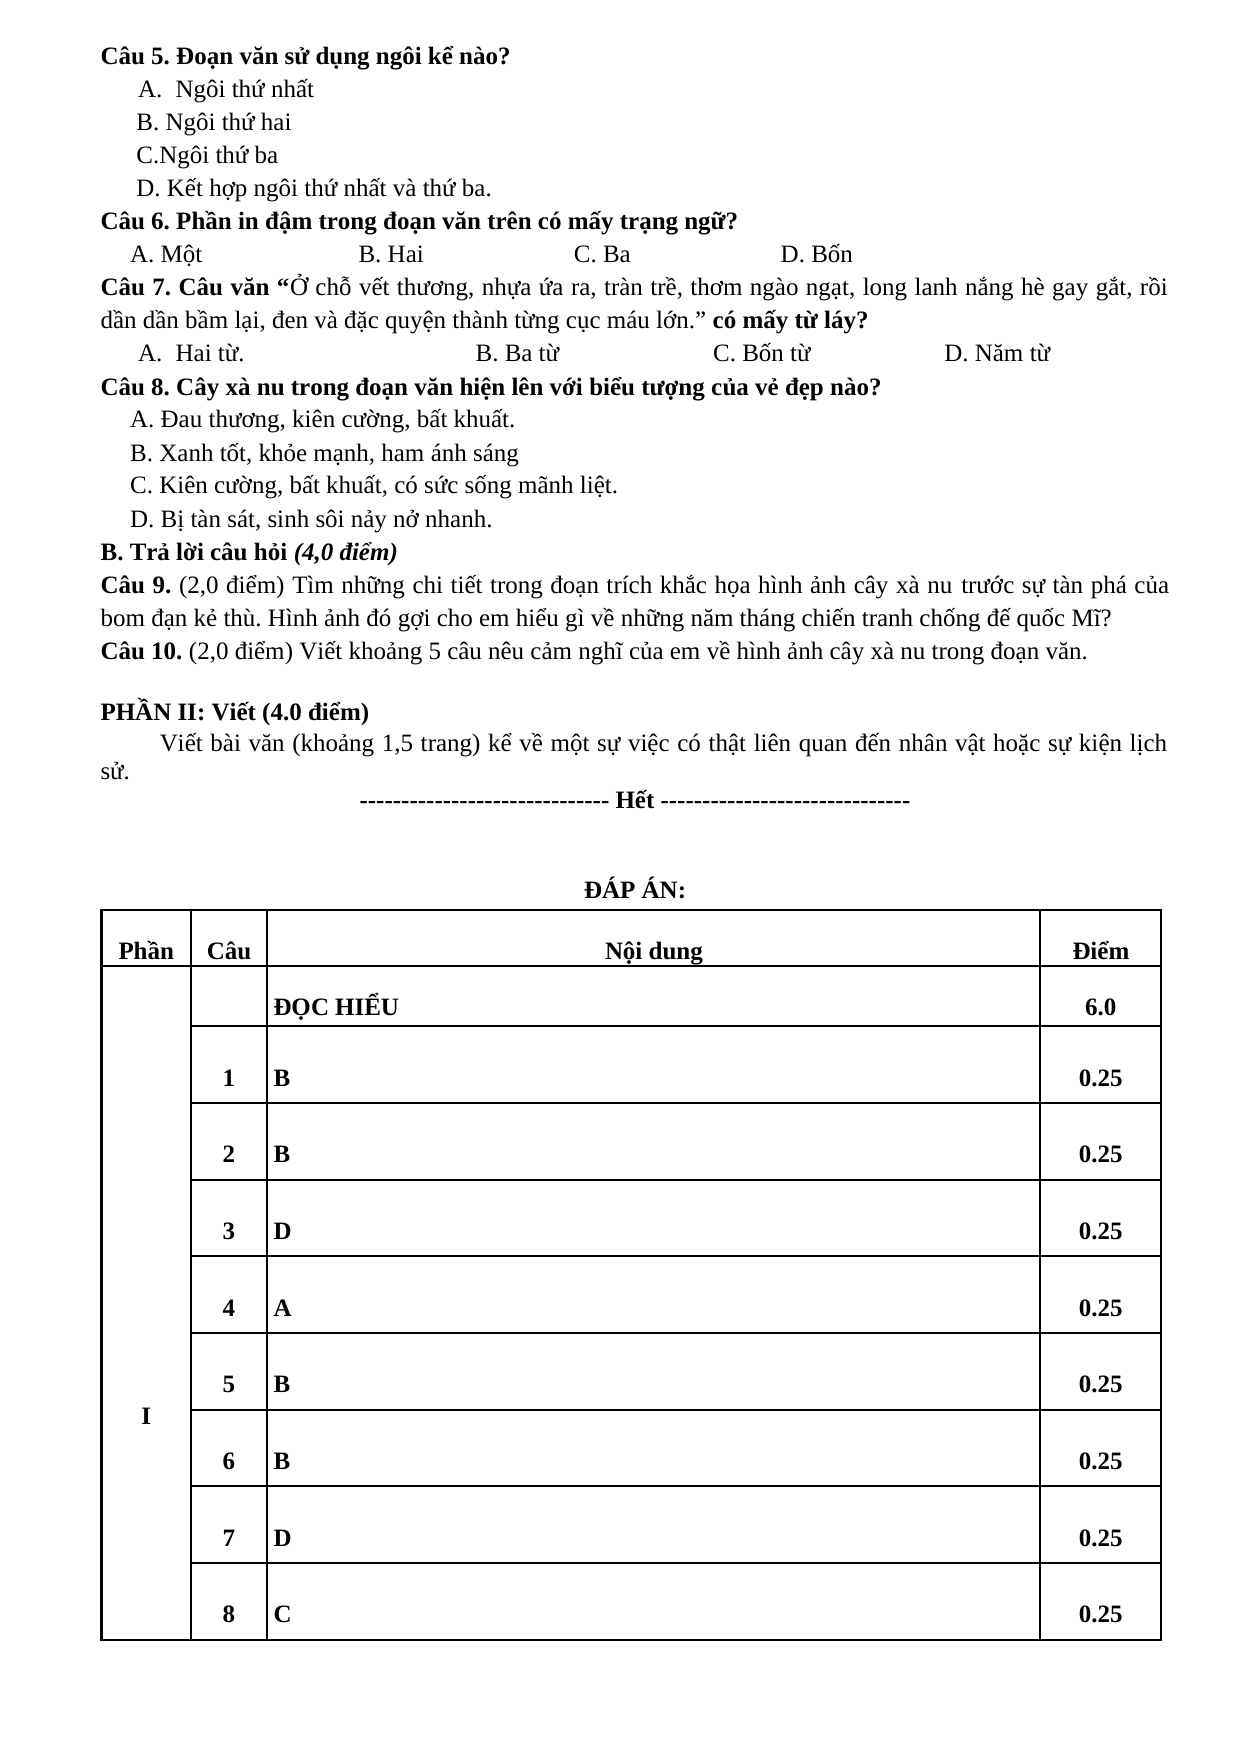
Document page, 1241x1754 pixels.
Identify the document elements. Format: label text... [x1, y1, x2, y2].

text ĐÁP ÁN: [100, 876, 1169, 904]
table_cell 0.25 [1041, 1181, 1160, 1255]
table_cell 8 [192, 1564, 266, 1638]
table_cell 0.25 [1041, 1257, 1160, 1332]
text ------------------------------ Hết ------------------------------ [100, 785, 1169, 814]
text Câu 8. Cây xà nu trong đoạn văn hiện lên với biểu tượng của vẻ đẹp nào? [100, 372, 1169, 400]
table_cell 2 [192, 1104, 266, 1178]
text Viết bài văn (khoảng 1,5 trang) kể về một sự việc có thật liên quan đến nhân vật hoặc sự kiện lịch sử. [100, 728, 1169, 785]
table_cell D [268, 1487, 1039, 1562]
table_cell B [268, 1104, 1039, 1178]
table_cell ĐỌC HIỂU [268, 967, 1039, 1025]
text D. Bị tàn sát, sinh sôi nảy nở nhanh. [100, 504, 1169, 532]
table_cell 3 [192, 1181, 266, 1255]
text B. Ngôi thứ hai [100, 107, 1169, 136]
table_cell A [268, 1257, 1039, 1332]
table_cell 1 [192, 1027, 266, 1102]
text PHẦN II: Viết (4.0 điểm) [100, 697, 1169, 726]
table_cell D [268, 1181, 1039, 1255]
table_header Nội dung [268, 911, 1039, 964]
text Câu 6. Phần in đậm trong đoạn văn trên có mấy trạng ngữ? [100, 206, 1169, 235]
table_cell 0.25 [1041, 1487, 1160, 1562]
table_cell 0.25 [1041, 1564, 1160, 1638]
text Câu 7. Câu văn “Ở chỗ vết thương, nhựa ứa ra, tràn trề, thơm ngào ngạt, long lanh nắng hè gay gắt, rồi dần dần bầm lại, đen và đặc quyện thành từng cục máu lớn.” có mấy từ láy? [100, 272, 1169, 334]
text D. Kết hợp ngôi thứ nhất và thứ ba. [100, 173, 1169, 202]
list Hai từ. B. Ba từ C. Bốn từ D. Năm từ [138, 338, 1169, 367]
text Câu 9. (2,0 điểm) Tìm những chi tiết trong đoạn trích khắc họa hình ảnh cây xà nu trước sự tàn phá của bom đạn kẻ thù. Hình ảnh đó gợi cho em hiểu gì về những năm tháng chiến tranh chống đế quốc Mĩ? [100, 570, 1169, 631]
table_cell 5 [192, 1334, 266, 1408]
table_cell 0.25 [1041, 1411, 1160, 1485]
table_header Phần [103, 911, 190, 964]
table_cell B [268, 1027, 1039, 1102]
table_cell I [103, 967, 190, 1638]
table_header Điểm [1041, 911, 1160, 964]
table_cell 4 [192, 1257, 266, 1332]
text Câu 5. Đoạn văn sử dụng ngôi kể nào? [100, 41, 1169, 70]
text A. Một B. Hai C. Ba D. Bốn [100, 239, 1169, 268]
table_cell 0.25 [1041, 1334, 1160, 1408]
table_cell B [268, 1411, 1039, 1485]
table_cell 0.25 [1041, 1027, 1160, 1102]
table_header Câu [192, 911, 266, 964]
table_cell 6 [192, 1411, 266, 1485]
text A. Đau thương, kiên cường, bất khuất. [100, 404, 1169, 433]
list Ngôi thứ nhất [138, 74, 1169, 103]
text C.Ngôi thứ ba [100, 140, 1169, 169]
table_cell 7 [192, 1487, 266, 1562]
text Câu 10. (2,0 điểm) Viết khoảng 5 câu nêu cảm nghĩ của em về hình ảnh cây xà nu trong đoạn văn. [100, 636, 1169, 664]
table_cell 6.0 [1041, 967, 1160, 1025]
table_cell B [268, 1334, 1039, 1408]
text C. Kiên cường, bất khuất, có sức sống mãnh liệt. [100, 471, 1169, 499]
table_cell C [268, 1564, 1039, 1638]
table_cell 0.25 [1041, 1104, 1160, 1178]
text B. Trả lời câu hỏi (4,0 điểm) [100, 537, 1169, 565]
text B. Xanh tốt, khỏe mạnh, ham ánh sáng [100, 438, 1169, 466]
table_cell [192, 967, 266, 1025]
